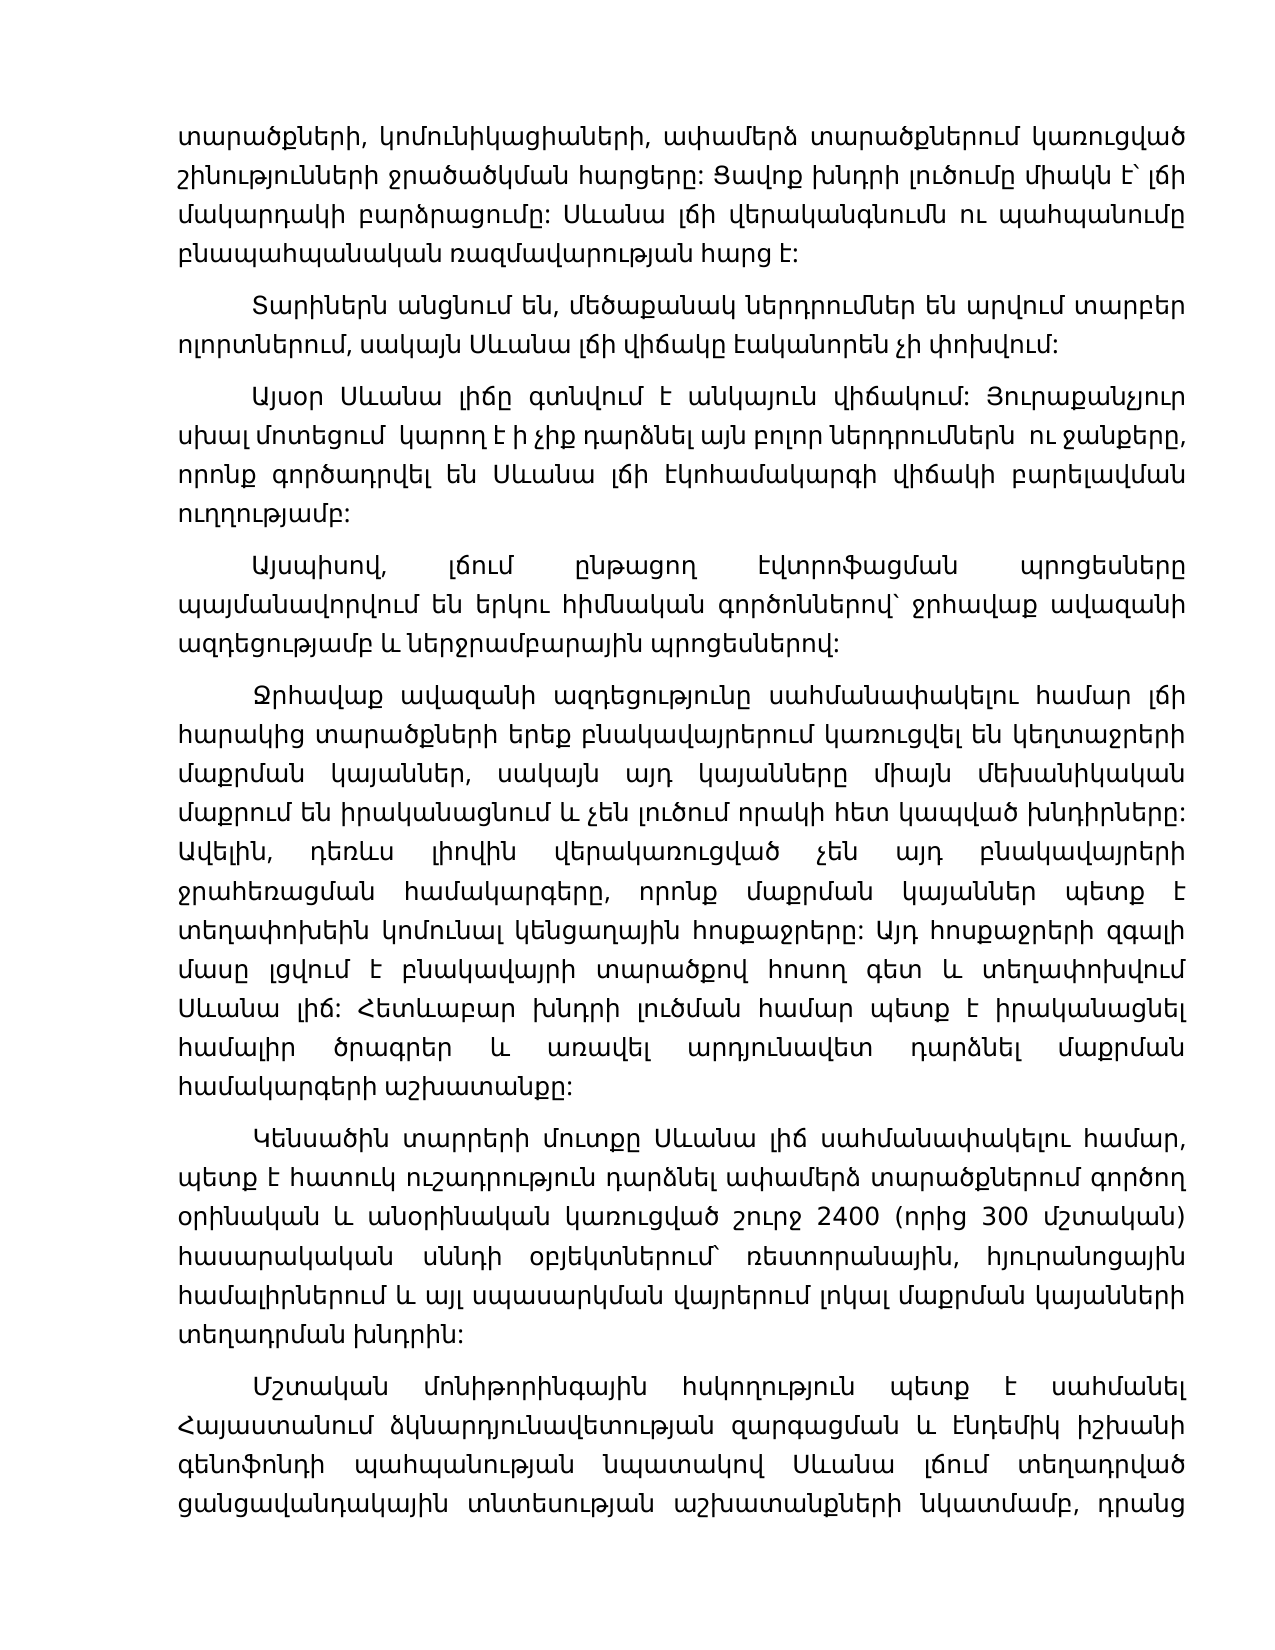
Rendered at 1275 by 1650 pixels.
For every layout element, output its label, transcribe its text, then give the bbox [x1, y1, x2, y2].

text Տարիներն անցնում են, մեծաքանակ ներդրումներ են արվում տարբեր ոլորտներում, սակայն Սևանա լճի վիճակը էականորեն չի փոխվում: [177, 287, 1186, 361]
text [177, 118, 1186, 270]
text Կենսածին տարրերի մուտքը Սևանա լիճ սահմանափակելու համար, պետք է հատուկ ուշադրություն դարձնել ափամերձ տարածքներում գործող օրինական և անօրինական կառուցված շուրջ 2400 (որից 300 մշտական) հասարակական սննդի օբյեկտներում՝ ռեստորանային, հյուրանոցային համալիրներում և այլ սպասարկման վայրերում լոկալ մաքրման կայանների տեղադրման խնդրին: [177, 1121, 1186, 1351]
text Այսօր Սևանա լիճը գտնվում է անկայուն վիճակում: Յուրաքանչյուր սխալ մոտեցում կարող է ի չիք դարձնել այն բոլոր ներդրումներն ու ջանքերը, որոնք գործադրվել են Սևանա լճի էկոհամակարգի վիճակի բարելավման ուղղությամբ: [177, 378, 1186, 530]
text Այսպիսով, լճում ընթացող էվտրոֆացման պրոցեսները պայմանավորվում են երկու հիմնական գործոններով` ջրհավաք ավազանի ազդեցությամբ և ներջրամբարային պրոցեսներով: [177, 547, 1186, 660]
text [177, 1368, 1186, 1520]
text Ջրհավաք ավազանի ազդեցությունը սահմանափակելու համար լճի հարակից տարածքների երեք բնակավայրերում կառուցվել են կեղտաջրերի մաքրման կայաններ, սակայն այդ կայանները միայն մեխանիկական մաքրում են իրականացնում և չեն լուծում որակի հետ կապված խնդիրները: Ավելին, դեռևս լիովին վերակառուցված չեն այդ բնակավայրերի ջրահեռացման համակարգերը, որոնք մաքրման կայաններ պետք է տեղափոխեին կոմունալ կենցաղային հոսքաջրերը: Այդ հոսքաջրերի զգալի մասը լցվում է բնակավայրի տարածքով հոսող գետ և տեղափոխվում Սևանա լիճ: Հետևաբար խնդրի լուծման համար պետք է իրականացնել համալիր ծրագրեր և առավել արդյունավետ դարձնել մաքրման համակարգերի աշխատանքը: [177, 677, 1186, 1103]
